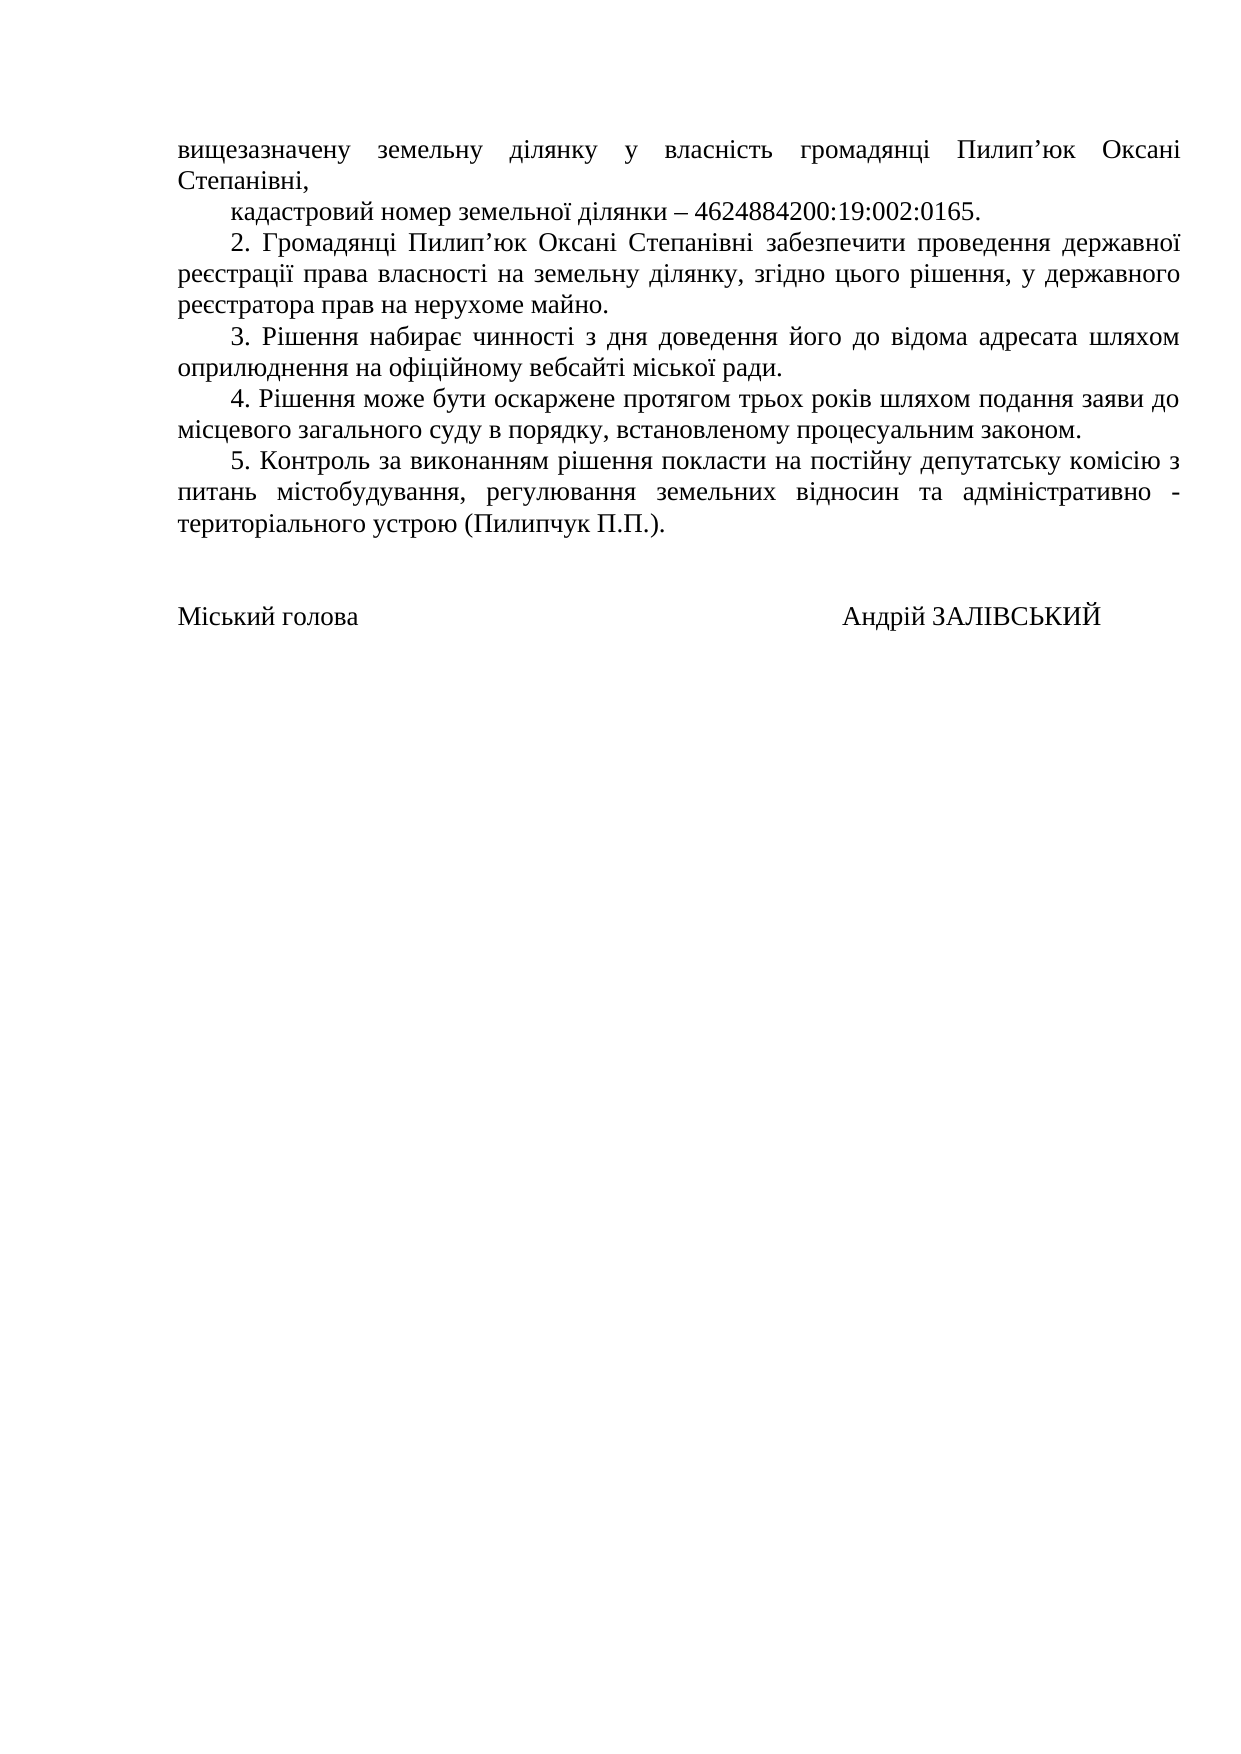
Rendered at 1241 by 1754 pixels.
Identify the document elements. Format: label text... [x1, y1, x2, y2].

text Мiський голова Андрій ЗАЛІВСЬКИЙ [177, 600, 1181, 631]
text 5. Контроль за виконанням рiшення покласти на постiйну депутатську комiсiю з питань мiстобудування, регулювання земельних вiдносин та адмiнiстративно - територiального устрою (Пилипчук П.П.). [177, 444, 1181, 538]
text 4. Рішення може бути оскаржене протягом трьох років шляхом подання заяви до місцевого загального суду в порядку, встановленому процесуальним законом. [177, 382, 1181, 444]
text кадастровий номер земельної дiлянки – 4624884200:19:002:0165. [177, 195, 1181, 226]
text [177, 133, 1181, 195]
text 3. Рішення набирає чинності з дня доведення його до відома адресата шляхом оприлюднення на офіційному вебсайті міської ради. [177, 320, 1181, 382]
text 2. Громадянці Пилип’юк Оксані Степанівні забезпечити проведення державної реєстрацiї права власностi на земельну ділянку, згідно цього рішення, у державного реєстратора прав на нерухоме майно. [177, 226, 1181, 320]
